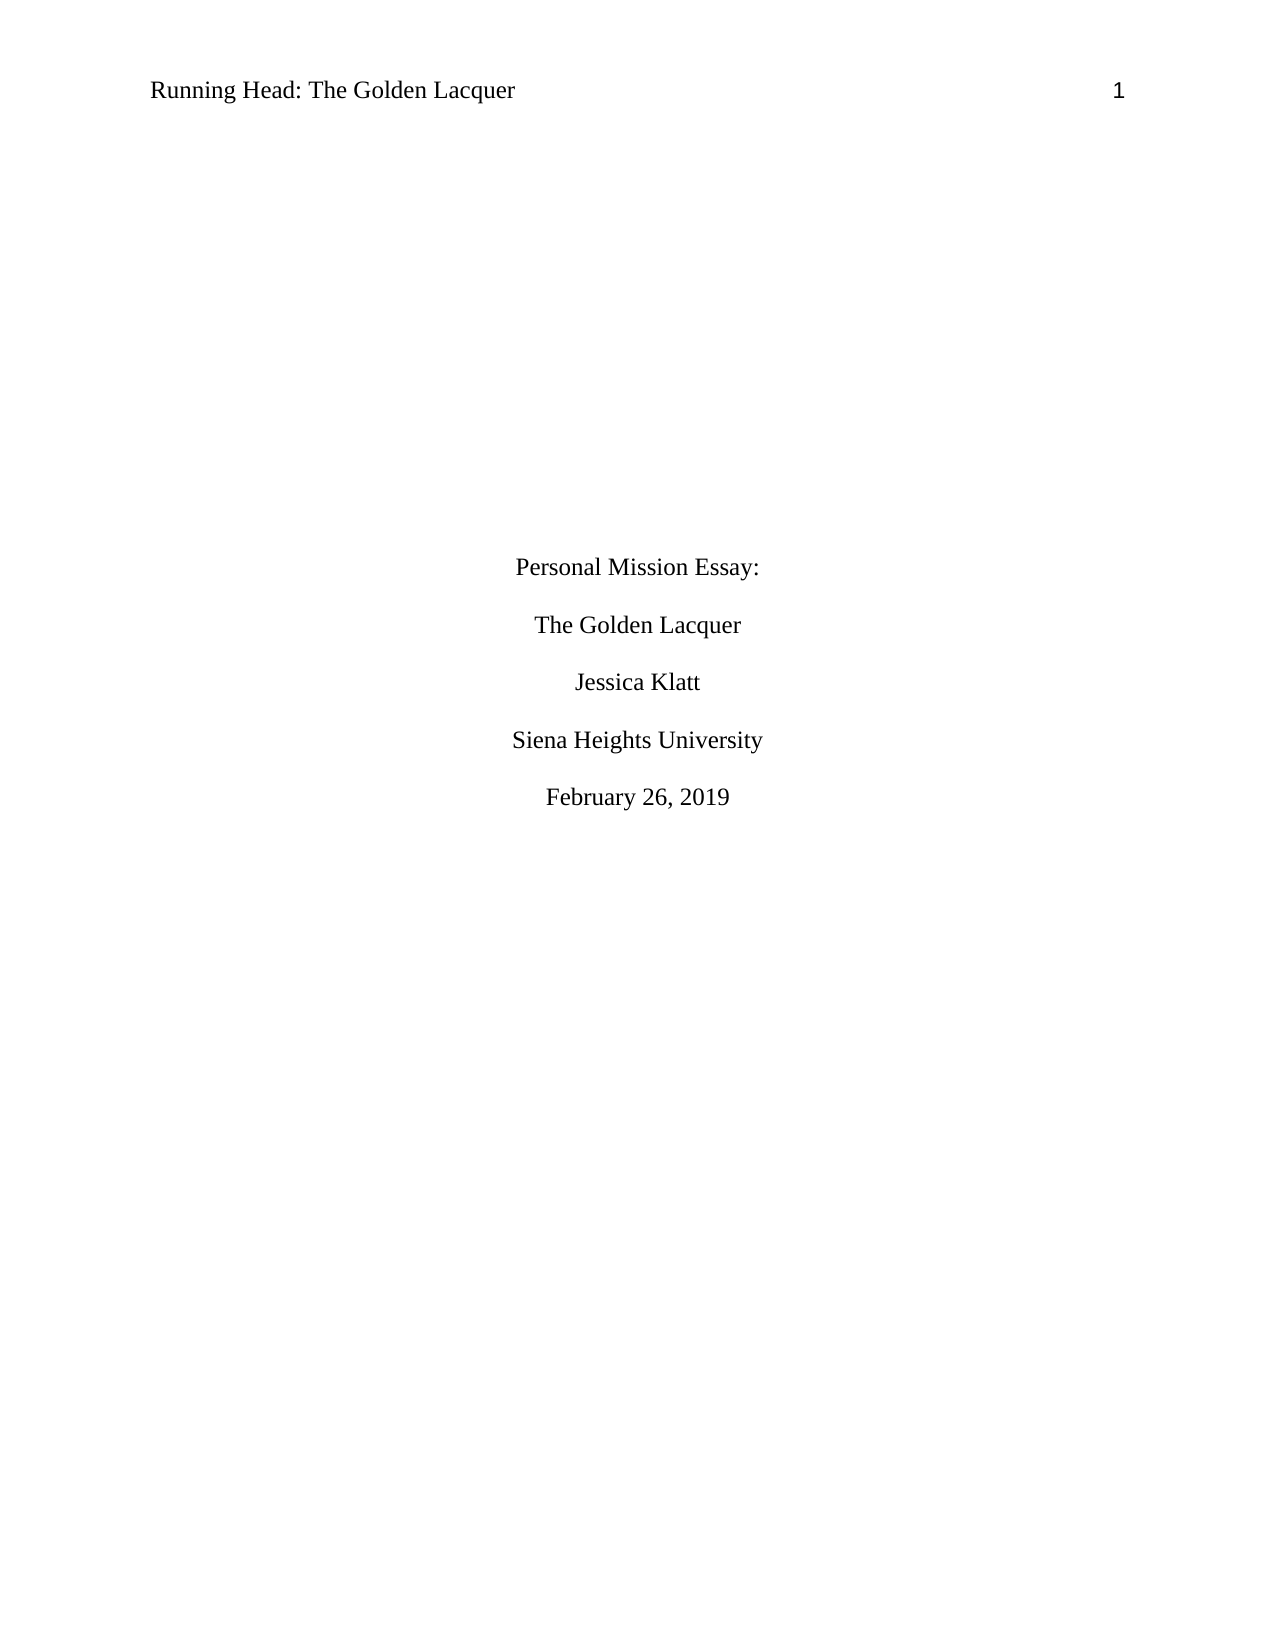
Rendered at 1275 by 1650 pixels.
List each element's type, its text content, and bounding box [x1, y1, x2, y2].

text Jessica Klatt [150, 667, 1125, 696]
text The Golden Lacquer [150, 610, 1125, 639]
text Siena Heights University [150, 725, 1125, 754]
text Personal Mission Essay: [150, 552, 1125, 581]
text February 26, 2019 [150, 782, 1125, 811]
